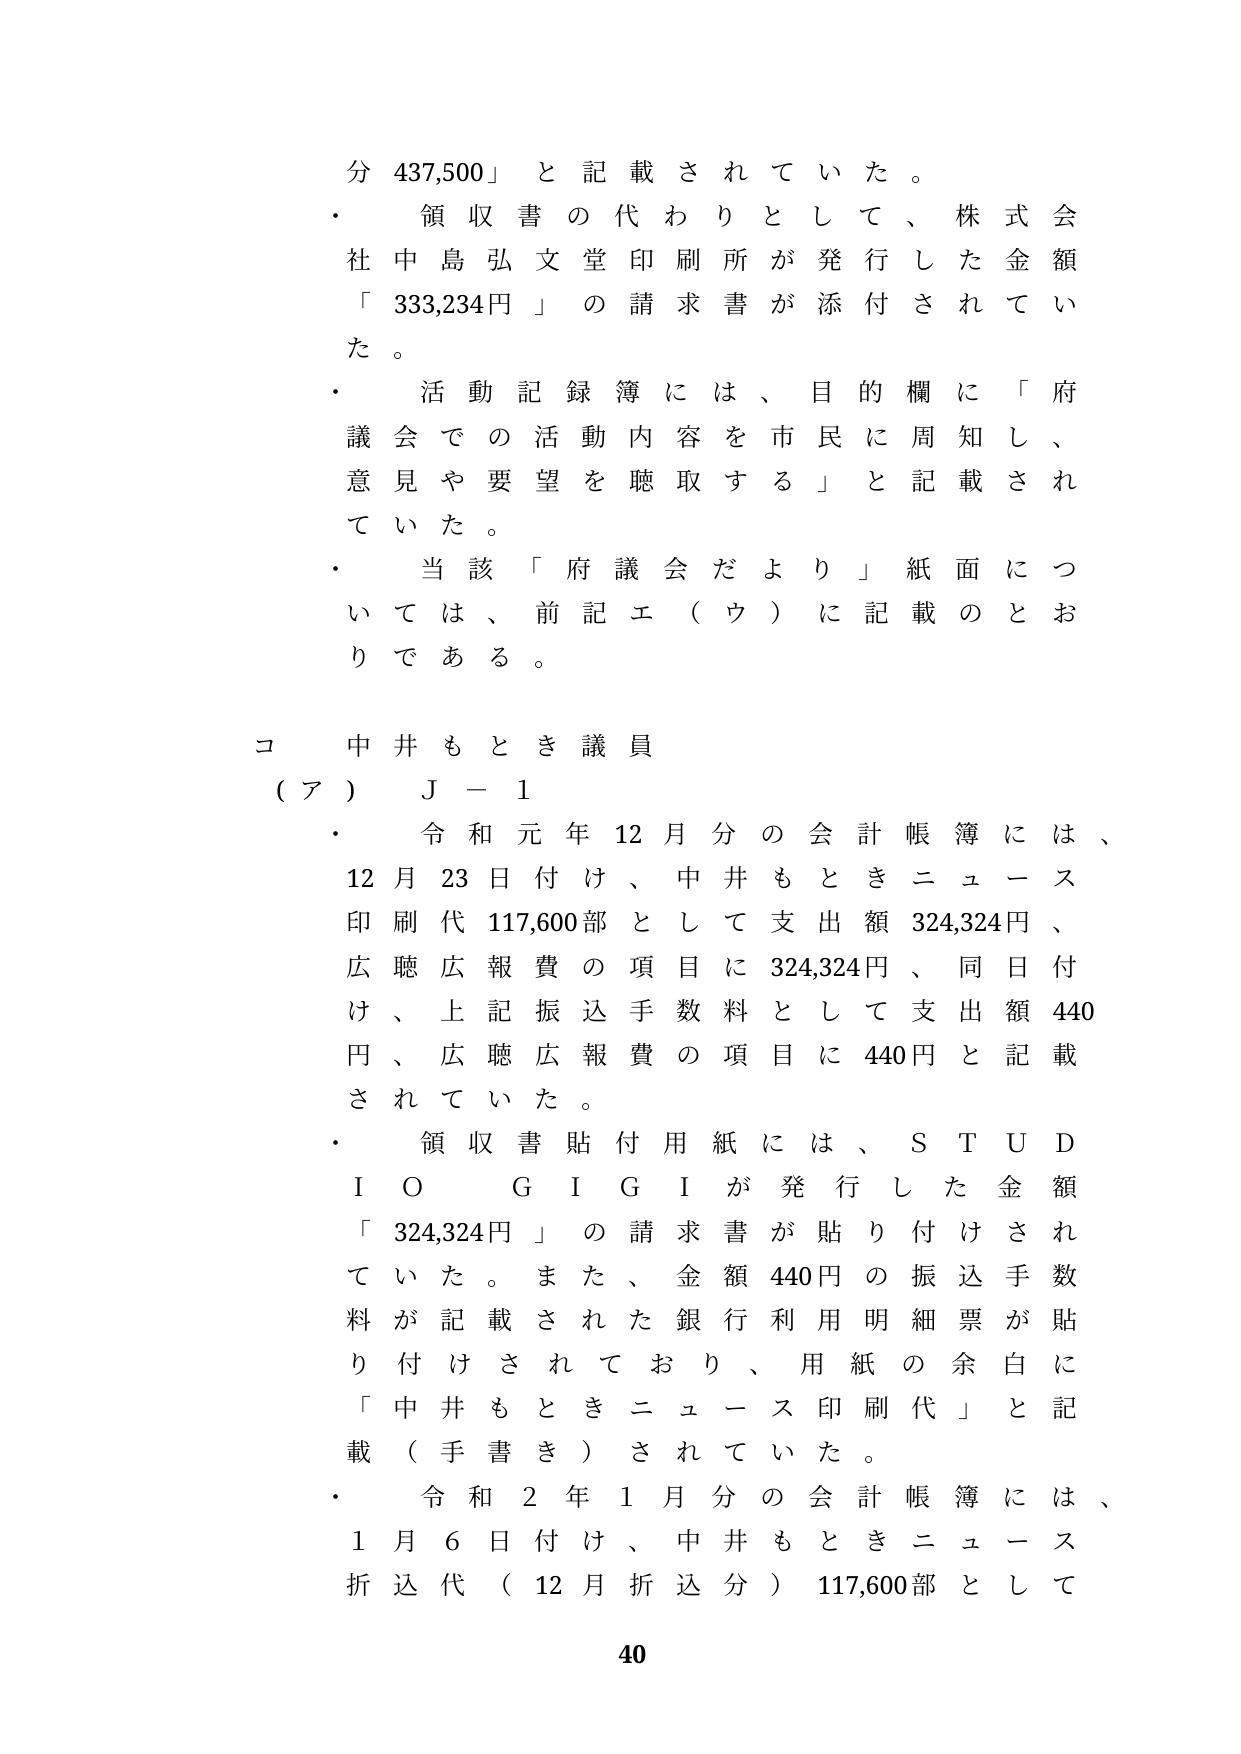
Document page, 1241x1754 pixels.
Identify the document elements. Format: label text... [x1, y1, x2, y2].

text (ア) Ｊ－１ [252, 767, 1100, 811]
text ・ 領収書貼付用紙には、ＳＴＵＤＩＯ ＧＩＧＩが発行した金額「324,324円」の請求書が貼り付けされていた。また、金額440円の振込手数料が記載された銀行利用明細票が貼り付けされており、用紙の余白に「中井もときニュース印刷代」と記載（手書き）されていた。 [300, 1120, 1100, 1473]
text ・ 当該「府議会だより」紙面については、前記エ（ウ）に記載のとおりである。 [300, 546, 1100, 678]
text ・ 領収書の代わりとして、株式会社中島弘文堂印刷所が発行した金額「333,234円」の請求書が添付されていた。 [300, 192, 1100, 369]
text ・ 令和元年12月分の会計帳簿には、12月23日付け、中井もときニュース印刷代117,600部として支出額324,324円、広聴広報費の項目に324,324円、同日付け、上記振込手数料として支出額440円、広聴広報費の項目に440円と記載されていた。 [300, 811, 1100, 1120]
text コ 中井もとき議員 [229, 722, 1100, 767]
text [300, 1473, 1100, 1606]
text ・ 活動記録簿には、目的欄に「府議会での活動内容を市民に周知し、意見や要望を聴取する」と記載されていた。 [300, 369, 1100, 546]
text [300, 148, 1100, 192]
